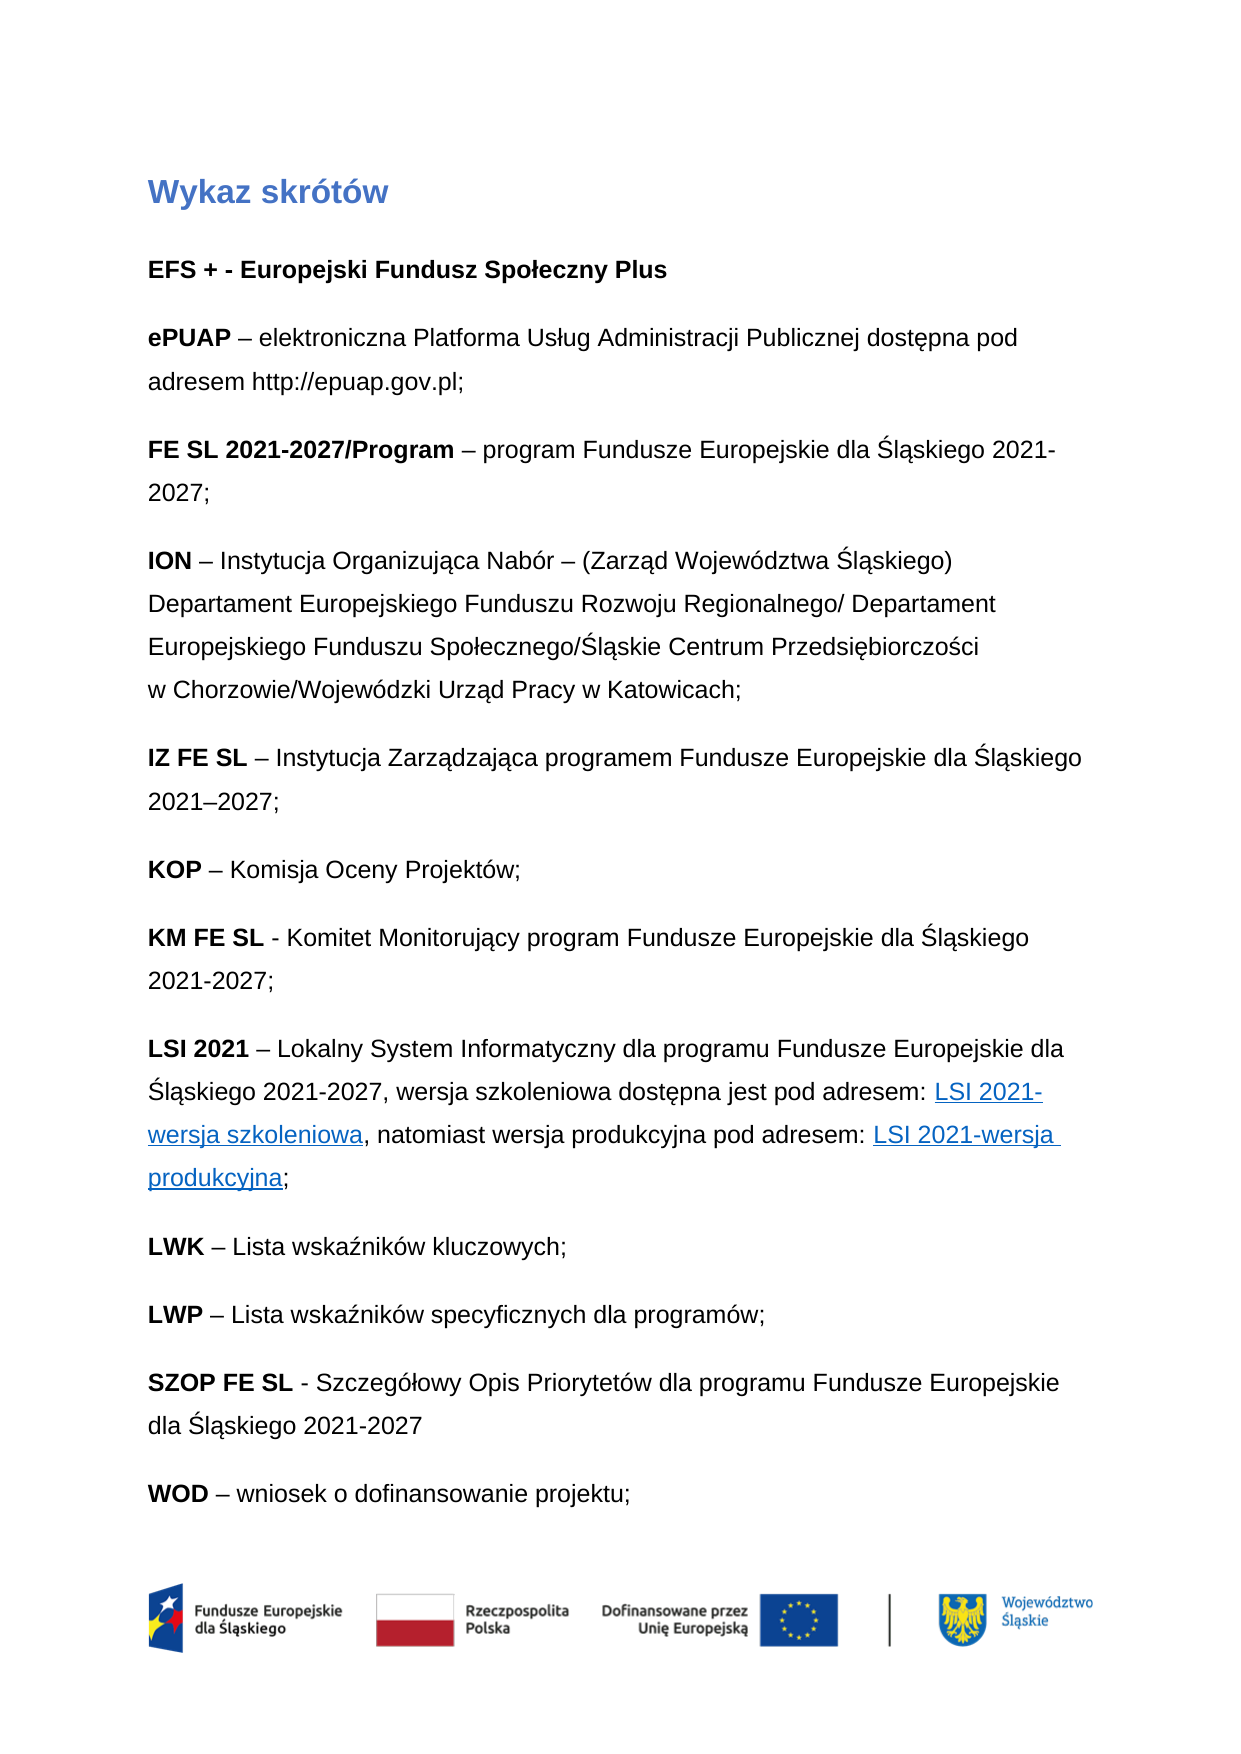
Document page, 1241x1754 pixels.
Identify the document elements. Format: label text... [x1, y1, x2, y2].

text KOP – Komisja Oceny Projektów; [148, 854, 1093, 883]
text FE SL 2021-2027/Program – program Fundusze Europejskie dla Śląskiego 2021-2027; [148, 434, 1093, 506]
text WOD – wniosek o dofinansowanie projektu; [148, 1479, 1093, 1508]
text ePUAP – elektroniczna Platforma Usług Administracji Publicznej dostępna pod adresem http://epuap.gov.pl; [148, 323, 1093, 395]
text LWK – Lista wskaźników kluczowych; [148, 1231, 1093, 1260]
text LWP – Lista wskaźników specyficznych dla programów; [148, 1299, 1093, 1328]
subtitle Wykaz skrótów [148, 173, 1093, 211]
text KM FE SL - Komitet Monitorujący program Fundusze Europejskie dla Śląskiego 2021-2027; [148, 923, 1093, 994]
text ION – Instytucja Organizująca Nabór – (Zarząd Województwa Śląskiego) Departament Europejskiego Funduszu Rozwoju Regionalnego/ Departament Europejskiego Funduszu Społecznego/Śląskie Centrum Przedsiębiorczości w Chorzowie/Wojewódzki Urząd Pracy w Katowicach; [148, 546, 1093, 704]
text EFS + - Europejski Fundusz Społeczny Plus [148, 255, 1093, 284]
picture [148, 1583, 1093, 1653]
text SZOP FE SL - Szczegółowy Opis Priorytetów dla programu Fundusze Europejskie dla Śląskiego 2021-2027 [148, 1368, 1093, 1439]
text IZ FE SL – Instytucja Zarządzająca programem Fundusze Europejskie dla Śląskiego 2021–2027; [148, 743, 1093, 815]
text LSI 2021 – Lokalny System Informatyczny dla programu Fundusze Europejskie dla Śląskiego 2021-2027, wersja szkoleniowa dostępna jest pod adresem: LSI 2021-wersja szkoleniowa, natomiast wersja produkcyjna pod adresem: LSI 2021-wersja produkcyjna; [148, 1034, 1093, 1192]
